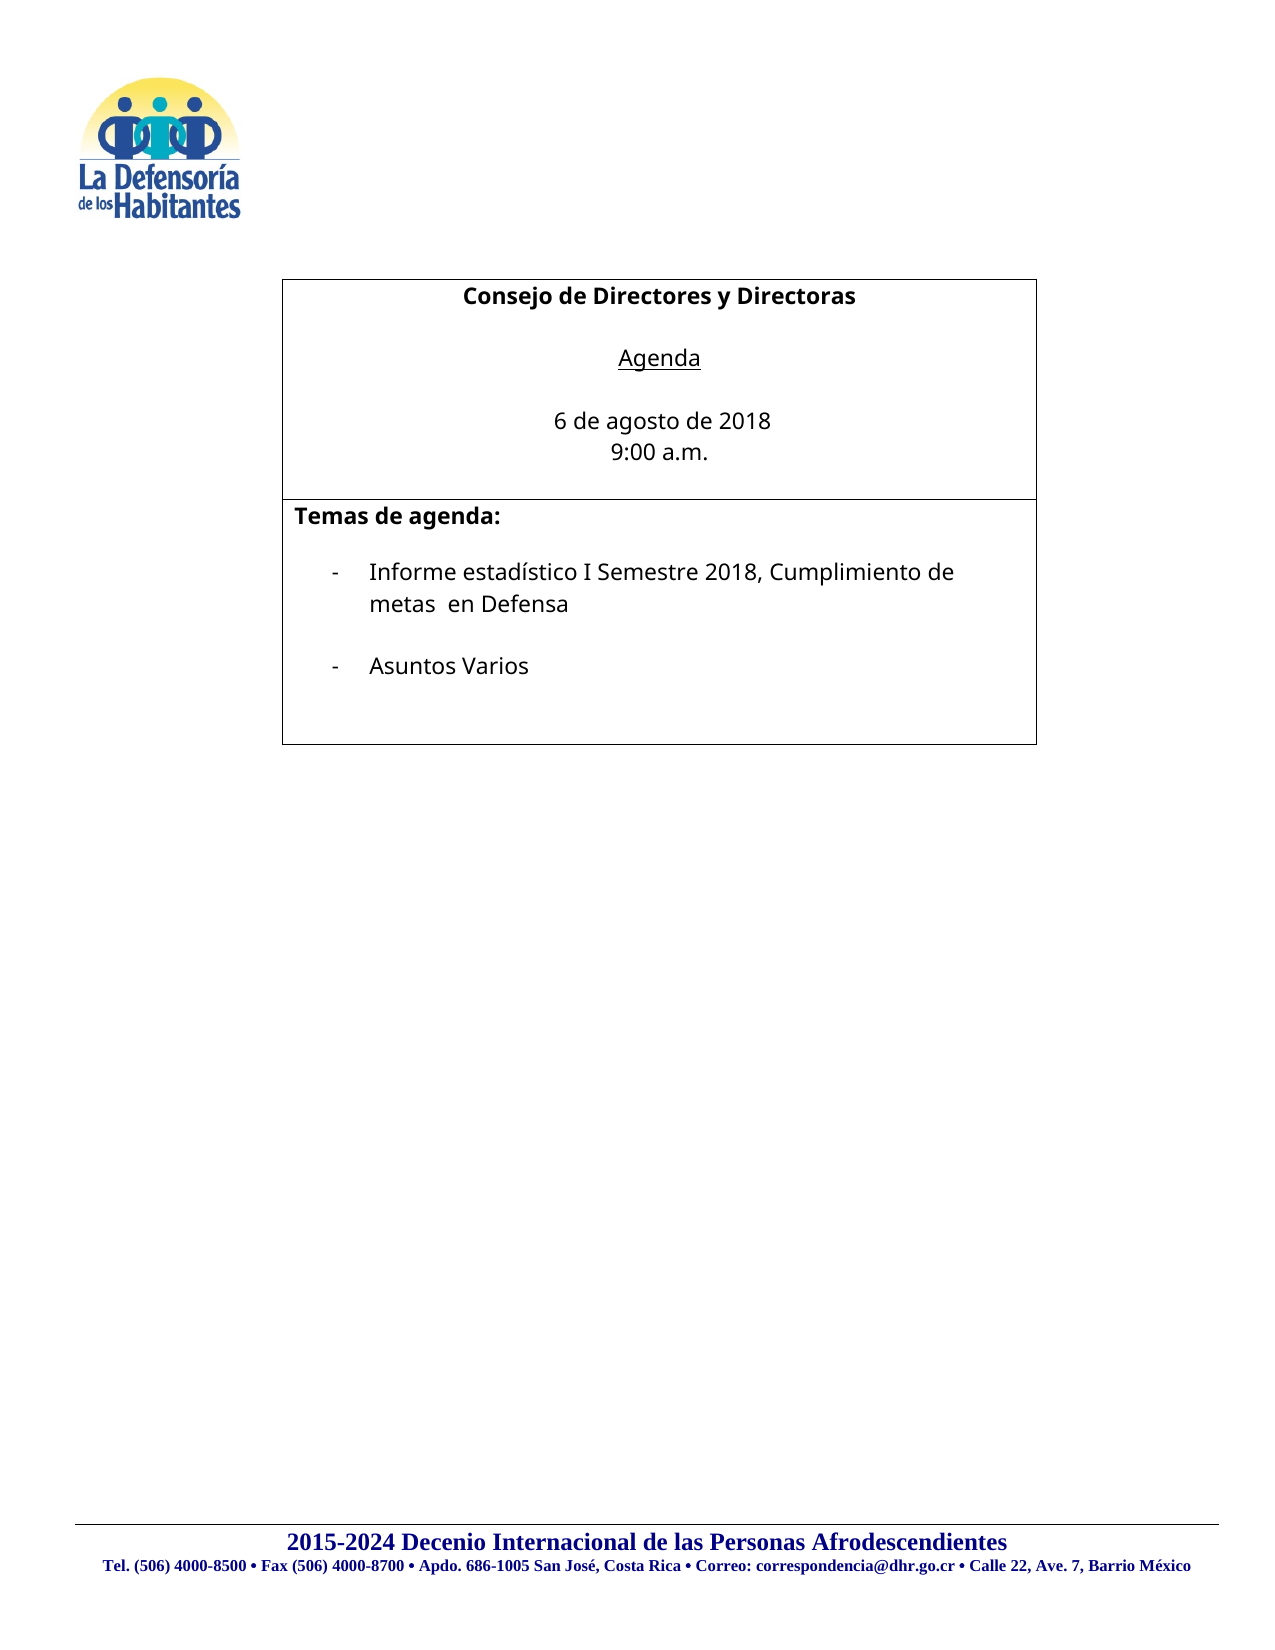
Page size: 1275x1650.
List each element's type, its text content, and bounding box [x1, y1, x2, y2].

picture [75, 75, 243, 222]
table_cell Temas de agenda: Informe estadístico I Semestre 2018, Cumplimiento de metas en Defensa Asuntos Varios [283, 500, 1036, 744]
table_header Consejo de Directores y Directoras Agenda 6 de agosto de 2018 9:00 a.m. [283, 280, 1036, 498]
